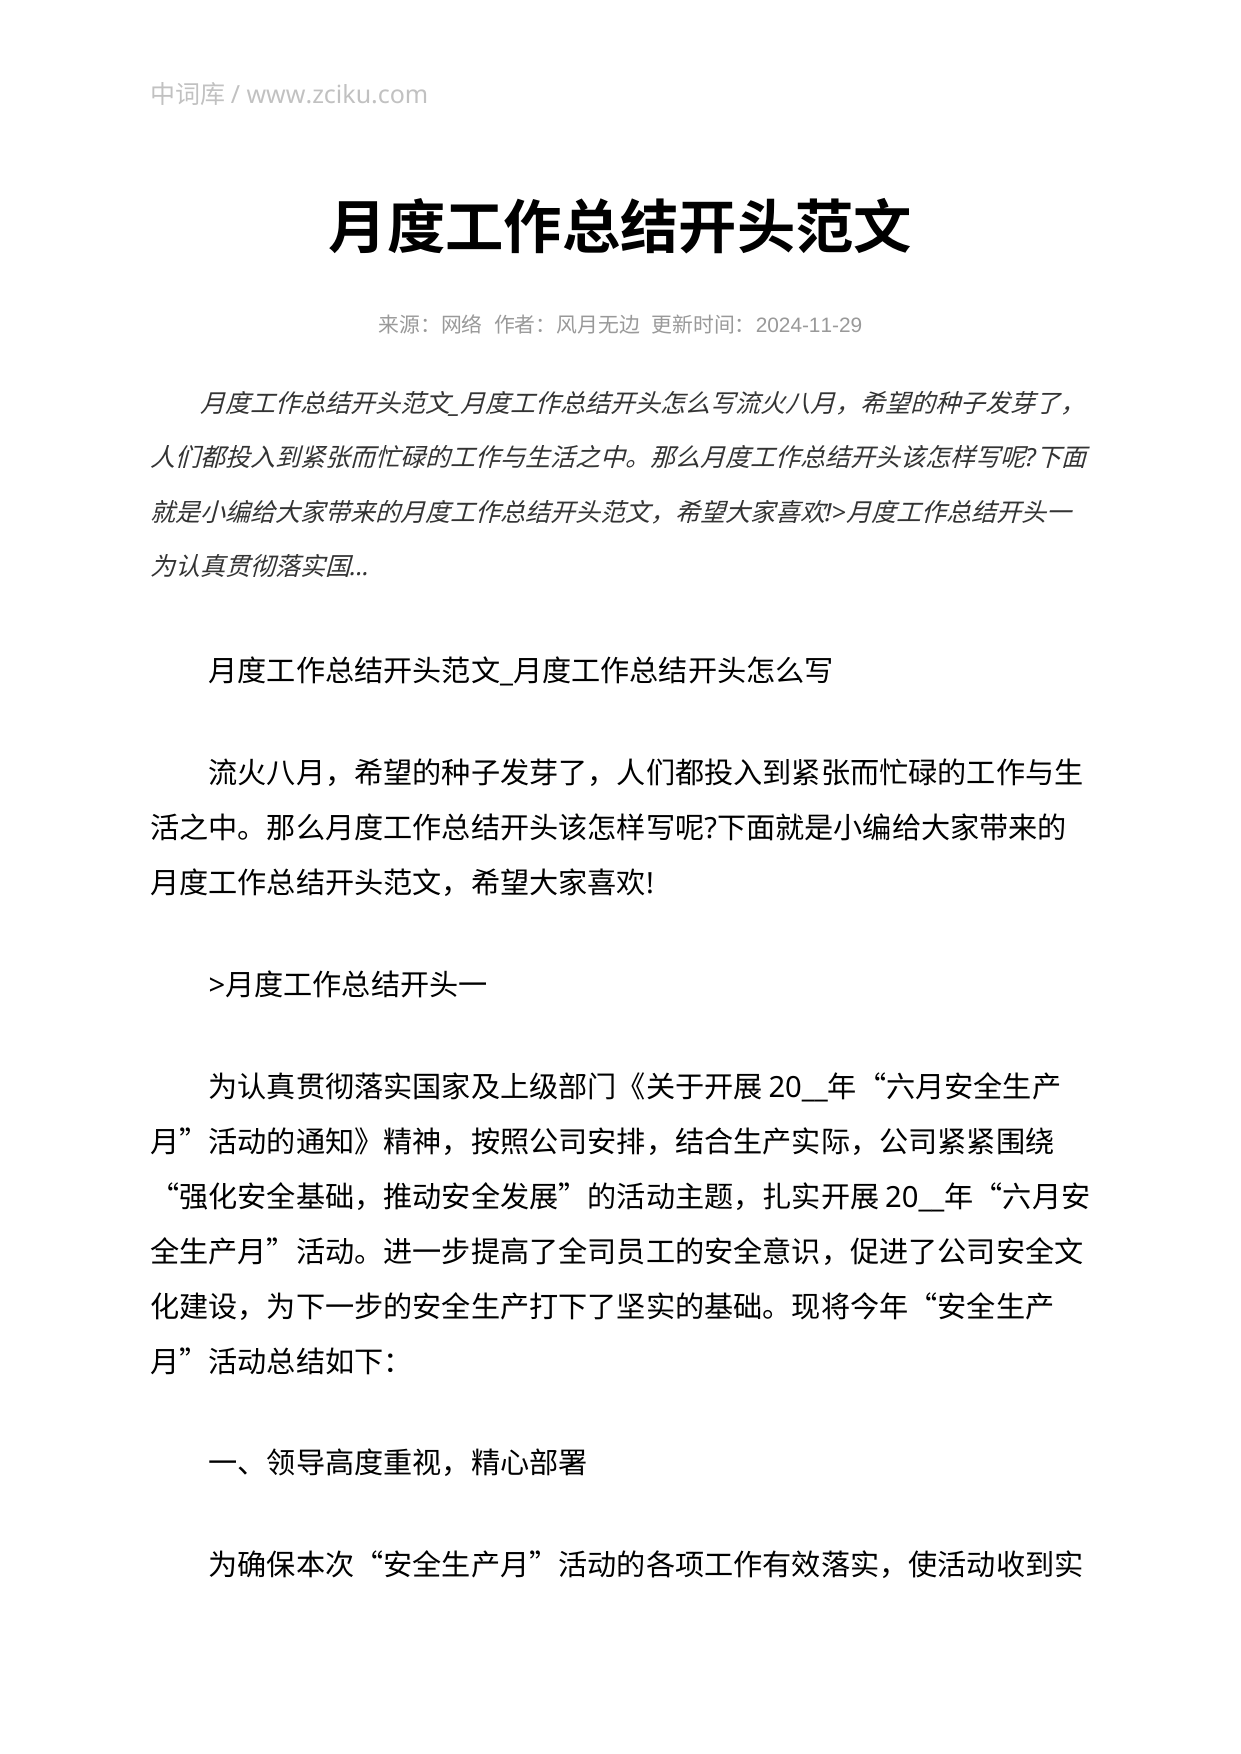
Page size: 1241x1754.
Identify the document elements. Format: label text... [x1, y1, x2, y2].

text 月度工作总结开头范文_月度工作总结开头怎么写流火八月，希望的种子发芽了，人们都投入到紧张而忙碌的工作与生活之中。那么月度工作总结开头该怎样写呢?下面就是小编给大家带来的月度工作总结开头范文，希望大家喜欢!>月度工作总结开头一为认真贯彻落实国... [150, 383, 1090, 583]
text 流火八月，希望的种子发芽了，人们都投入到紧张而忙碌的工作与生活之中。那么月度工作总结开头该怎样写呢?下面就是小编给大家带来的月度工作总结开头范文，希望大家喜欢! [150, 750, 1090, 902]
text 为认真贯彻落实国家及上级部门《关于开展20__年“六月安全生产月”活动的通知》精神，按照公司安排，结合生产实际，公司紧紧围绕“强化安全基础，推动安全发展”的活动主题，扎实开展20__年“六月安全生产月”活动。进一步提高了全司员工的安全意识，促进了公司安全文化建设，为下一步的安全生产打下了坚实的基础。现将今年“安全生产月”活动总结如下： [150, 1064, 1090, 1381]
text 来源：网络 作者：风月无边 更新时间：2024-11-29 [150, 313, 1090, 337]
text 一、领导高度重视，精心部署 [150, 1440, 1090, 1482]
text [150, 1542, 1090, 1584]
text >月度工作总结开头一 [150, 962, 1090, 1004]
subtitle 月度工作总结开头范文 [150, 181, 1090, 266]
text 月度工作总结开头范文_月度工作总结开头怎么写 [150, 648, 1090, 690]
